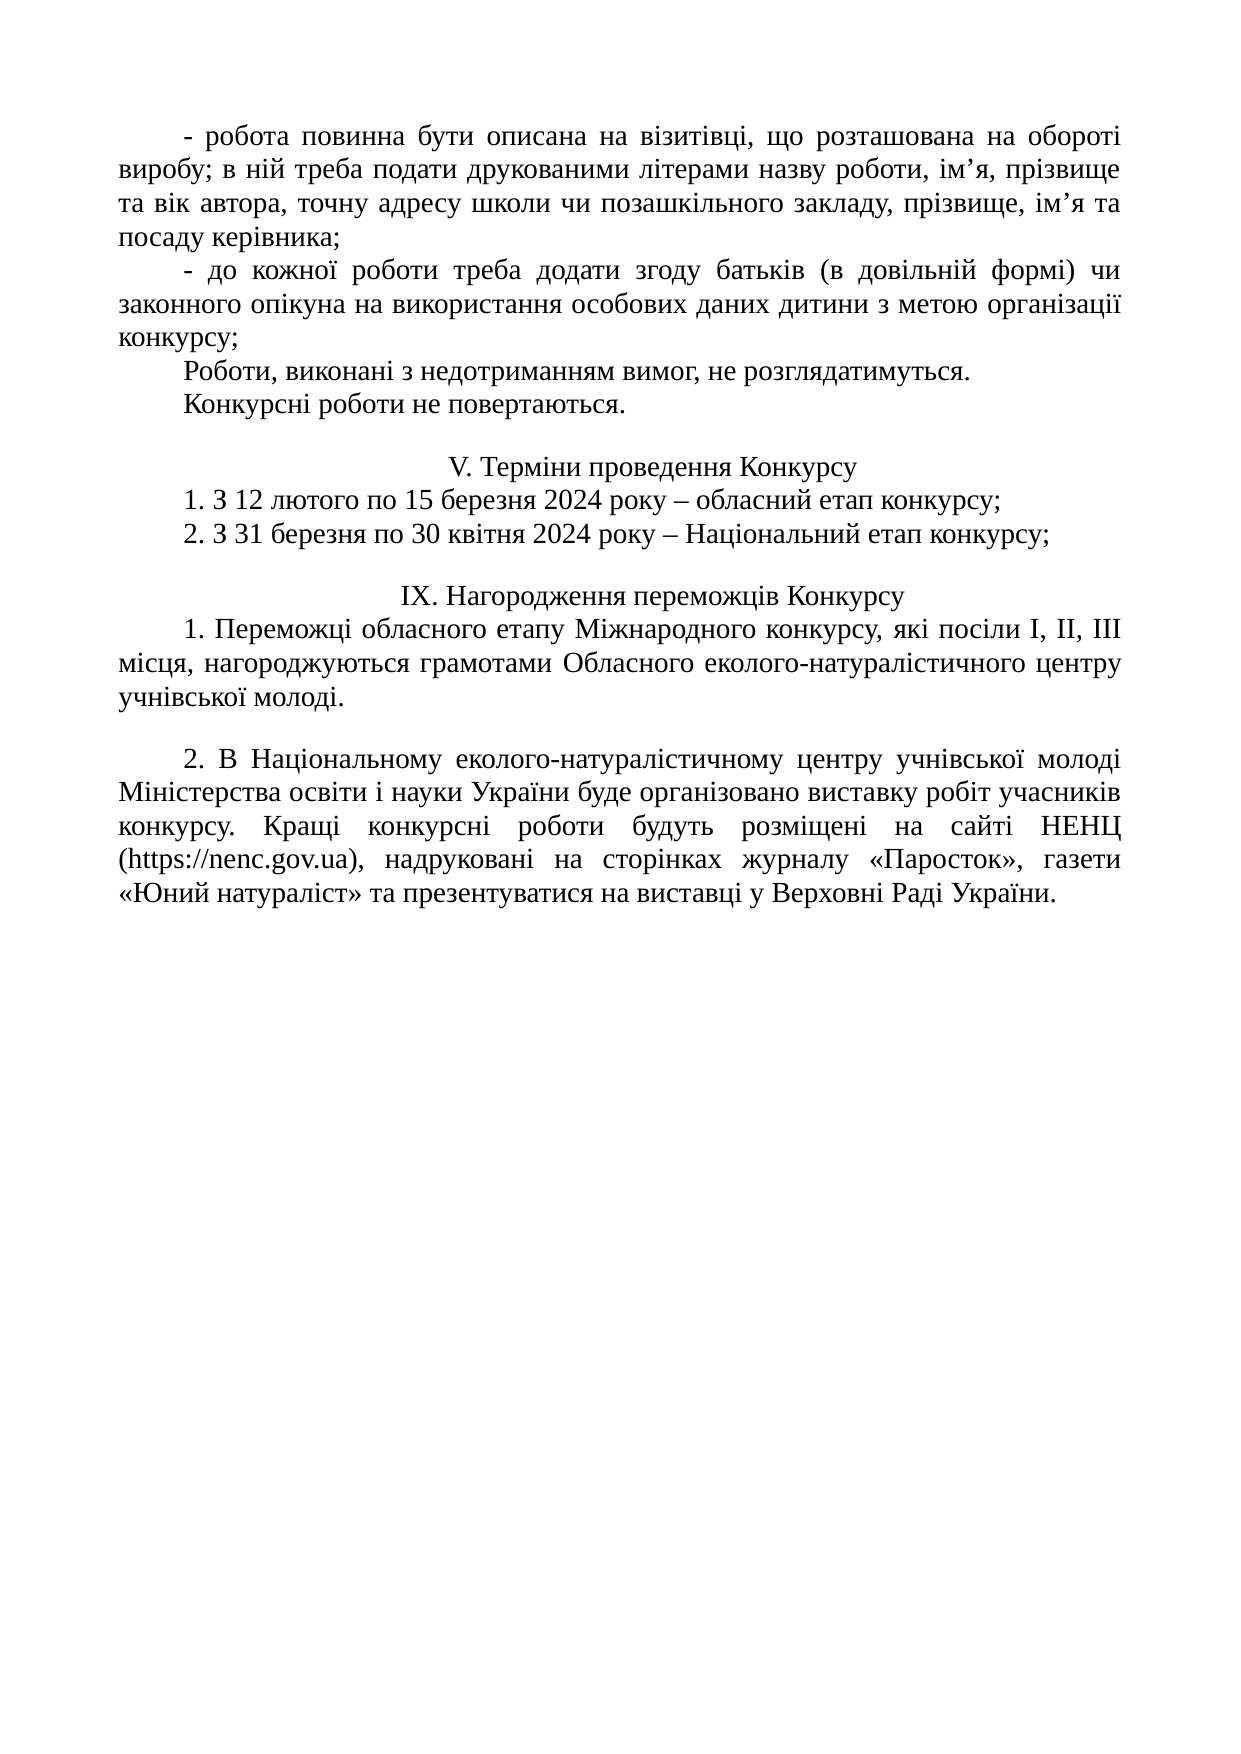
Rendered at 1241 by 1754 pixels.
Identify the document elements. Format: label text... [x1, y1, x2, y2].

text Конкурсні роботи не повертаються. [118, 386, 1122, 420]
text 2. В Національному еколого-натуралістичному центру учнівської молоді Міністерства освіти і науки України буде організовано виставку робіт учасників конкурсу. Кращі конкурсні роботи будуть розміщені на сайті НЕНЦ (https://nenc.gov.ua), надруковані на сторінках журналу «Паросток», газети «Юний натураліст» та презентуватися на виставці у Верховні Раді України. [118, 741, 1122, 909]
text 2. З 31 березня по 30 квітня 2024 року – Національний етап конкурсу; [118, 516, 1122, 549]
text - до кожної роботи треба додати згоду батьків (в довільній формі) чи законного опікуна на використання особових даних дитини з метою організації конкурсу; [118, 252, 1122, 353]
text Роботи, виконані з недотриманням вимог, не розглядатимуться. [118, 353, 1122, 386]
text V. Терміни проведення Конкурсу [118, 449, 1122, 482]
text - робота повинна бути описана на візитівці, що розташована на обороті виробу; в ній треба подати друкованими літерами назву роботи, ім’я, прізвище та вік автора, точну адресу школи чи позашкільного закладу, прізвище, ім’я та посаду керівника; [118, 118, 1122, 252]
text ІХ. Нагородження переможців Конкурсу [118, 578, 1122, 612]
text 1. Переможці обласного етапу Міжнародного конкурсу, які посіли І, ІІ, ІІІ місця, нагороджуються грамотами Обласного еколого-натуралістичного центру учнівської молоді. [118, 612, 1122, 712]
text 1. З 12 лютого по 15 березня 2024 року – обласний етап конкурсу; [118, 482, 1122, 516]
